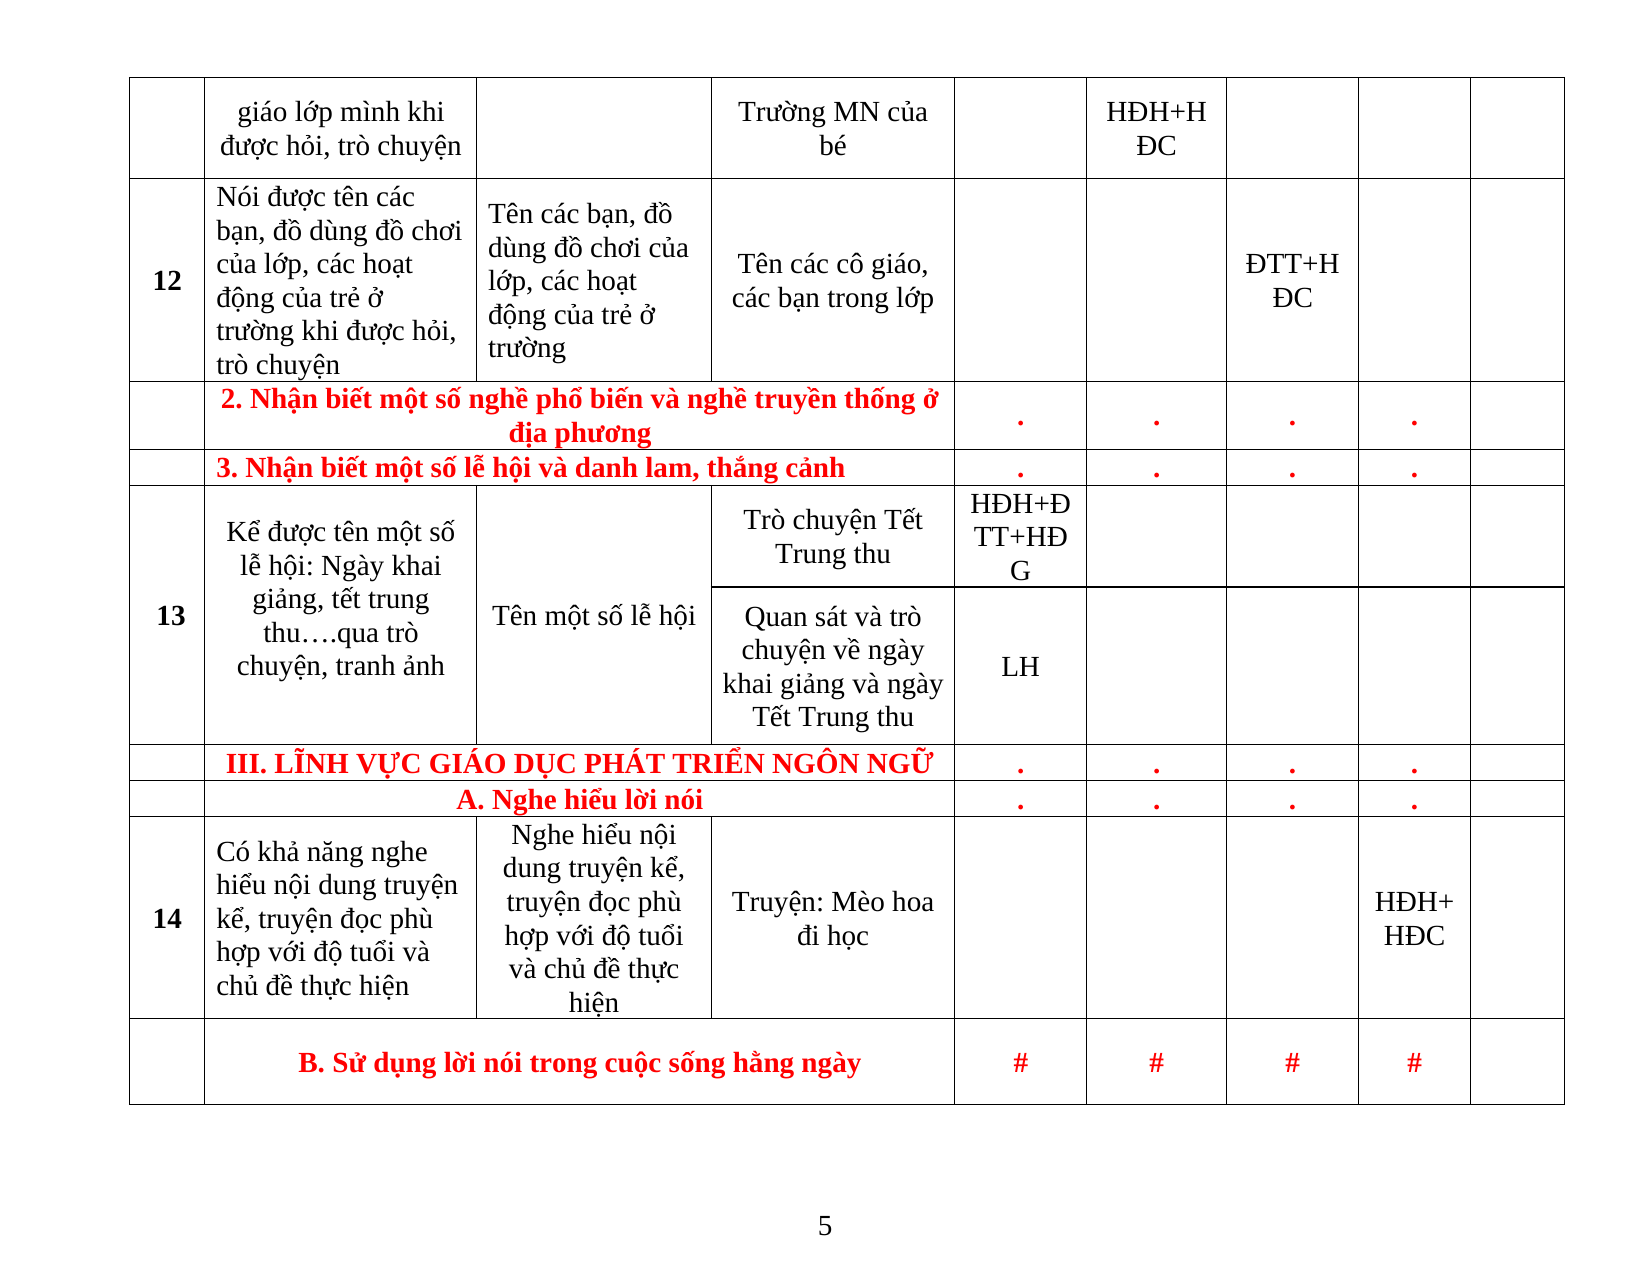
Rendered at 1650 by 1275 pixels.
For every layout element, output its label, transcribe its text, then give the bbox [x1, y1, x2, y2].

table_cell . [1087, 382, 1226, 449]
table_cell 3. Nhận biết một số lễ hội và danh lam, thắng cảnh [205, 450, 954, 485]
table_cell [1471, 78, 1564, 178]
table_cell . [955, 745, 1086, 780]
table_cell III. LĨNH VỰC GIÁO DỤC PHÁT TRIỂN NGÔN NGỮ [205, 745, 954, 780]
table_cell [130, 781, 204, 816]
table_cell . [1227, 745, 1358, 780]
table_cell # [955, 1019, 1086, 1104]
table_cell [1471, 588, 1564, 744]
table_cell # [1227, 1019, 1358, 1104]
table_cell . [955, 781, 1086, 816]
table_cell [130, 745, 204, 780]
table_cell 14 [130, 817, 204, 1018]
table_cell [1087, 817, 1226, 1018]
table_cell [1359, 486, 1470, 586]
table_cell [130, 382, 204, 449]
table_cell [130, 1019, 204, 1104]
table_cell . [955, 450, 1086, 485]
table_cell Nghe hiểu nội dung truyện kể, truyện đọc phù hợp với độ tuổi và chủ đề thực hiện [477, 817, 711, 1018]
table_cell [1227, 78, 1358, 178]
table_cell [1471, 450, 1564, 485]
table_cell # [1087, 1019, 1226, 1104]
table_cell [1471, 382, 1564, 449]
table_cell . [1087, 745, 1226, 780]
table_cell Trò chuyện Tết Trung thu [712, 486, 954, 586]
table_cell [1471, 745, 1564, 780]
table_cell [1087, 486, 1226, 586]
table_cell Có khả năng nghe hiểu nội dung truyện kể, truyện đọc phù hợp với độ tuổi và chủ đề thực hiện [205, 817, 476, 1018]
table_cell . [1359, 382, 1470, 449]
table_cell [1471, 179, 1564, 381]
table_cell Tên các cô giáo, các bạn trong lớp [712, 179, 954, 381]
table_cell [1359, 179, 1470, 381]
table_cell . [955, 382, 1086, 449]
table_cell . [1359, 450, 1470, 485]
table_cell [1471, 817, 1564, 1018]
table_cell [1359, 588, 1470, 744]
table_cell Truyện: Mèo hoa đi học [712, 817, 954, 1018]
table_cell [1227, 588, 1358, 744]
table_cell HĐH+HĐC [1359, 817, 1470, 1018]
table_cell . [1087, 781, 1226, 816]
table_cell [1087, 588, 1226, 744]
table_cell [130, 450, 204, 485]
table_cell B. Sử dụng lời nói trong cuộc sống hằng ngày [205, 1019, 954, 1104]
table_cell . [1227, 450, 1358, 485]
table_cell ĐTT+HĐC [1227, 179, 1358, 381]
table_cell LH [955, 588, 1086, 744]
table_cell [955, 817, 1086, 1018]
table_cell . [1227, 781, 1358, 816]
table_cell Kể được tên một số lễ hội: Ngày khai giảng, tết trung thu….qua trò chuyện, tranh ảnh [205, 486, 476, 744]
table_cell [1471, 486, 1564, 586]
table_cell . [1087, 450, 1226, 485]
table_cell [477, 78, 711, 178]
table_cell [1087, 179, 1226, 381]
table_cell Tên các bạn, đồ dùng đồ chơi của lớp, các hoạt động của trẻ ở trường [477, 179, 711, 381]
table_cell [1359, 78, 1470, 178]
table_cell 13 [130, 486, 204, 744]
table_cell 11 [130, 78, 204, 178]
table_cell HĐH+ĐTT+HĐG [955, 486, 1086, 586]
table_cell # [1359, 1019, 1470, 1104]
table_cell [1227, 486, 1358, 586]
table_cell . [1227, 382, 1358, 449]
table_cell A. Nghe hiểu lời nói [205, 781, 954, 816]
table_cell Trường MN của bé [712, 78, 954, 178]
table_cell Nói được tên các bạn, đồ dùng đồ chơi của lớp, các hoạt động của trẻ ở trường khi được hỏi, trò chuyện [205, 179, 476, 381]
table_cell . [1359, 781, 1470, 816]
table_cell [1471, 781, 1564, 816]
table_cell [1227, 817, 1358, 1018]
table_cell Tên một số lễ hội [477, 486, 711, 744]
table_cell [205, 78, 476, 178]
table_cell [955, 78, 1086, 178]
table_cell 2. Nhận biết một số nghề phổ biến và nghề truyền thống ở địa phương [205, 382, 954, 449]
table_cell 12 [130, 179, 204, 381]
table_cell . [1359, 745, 1470, 780]
table_cell Quan sát và trò chuyện về ngày khai giảng và ngày Tết Trung thu [712, 588, 954, 744]
table_cell [1471, 1019, 1564, 1104]
table_cell [955, 179, 1086, 381]
table_cell HĐH+HĐC [1087, 78, 1226, 178]
